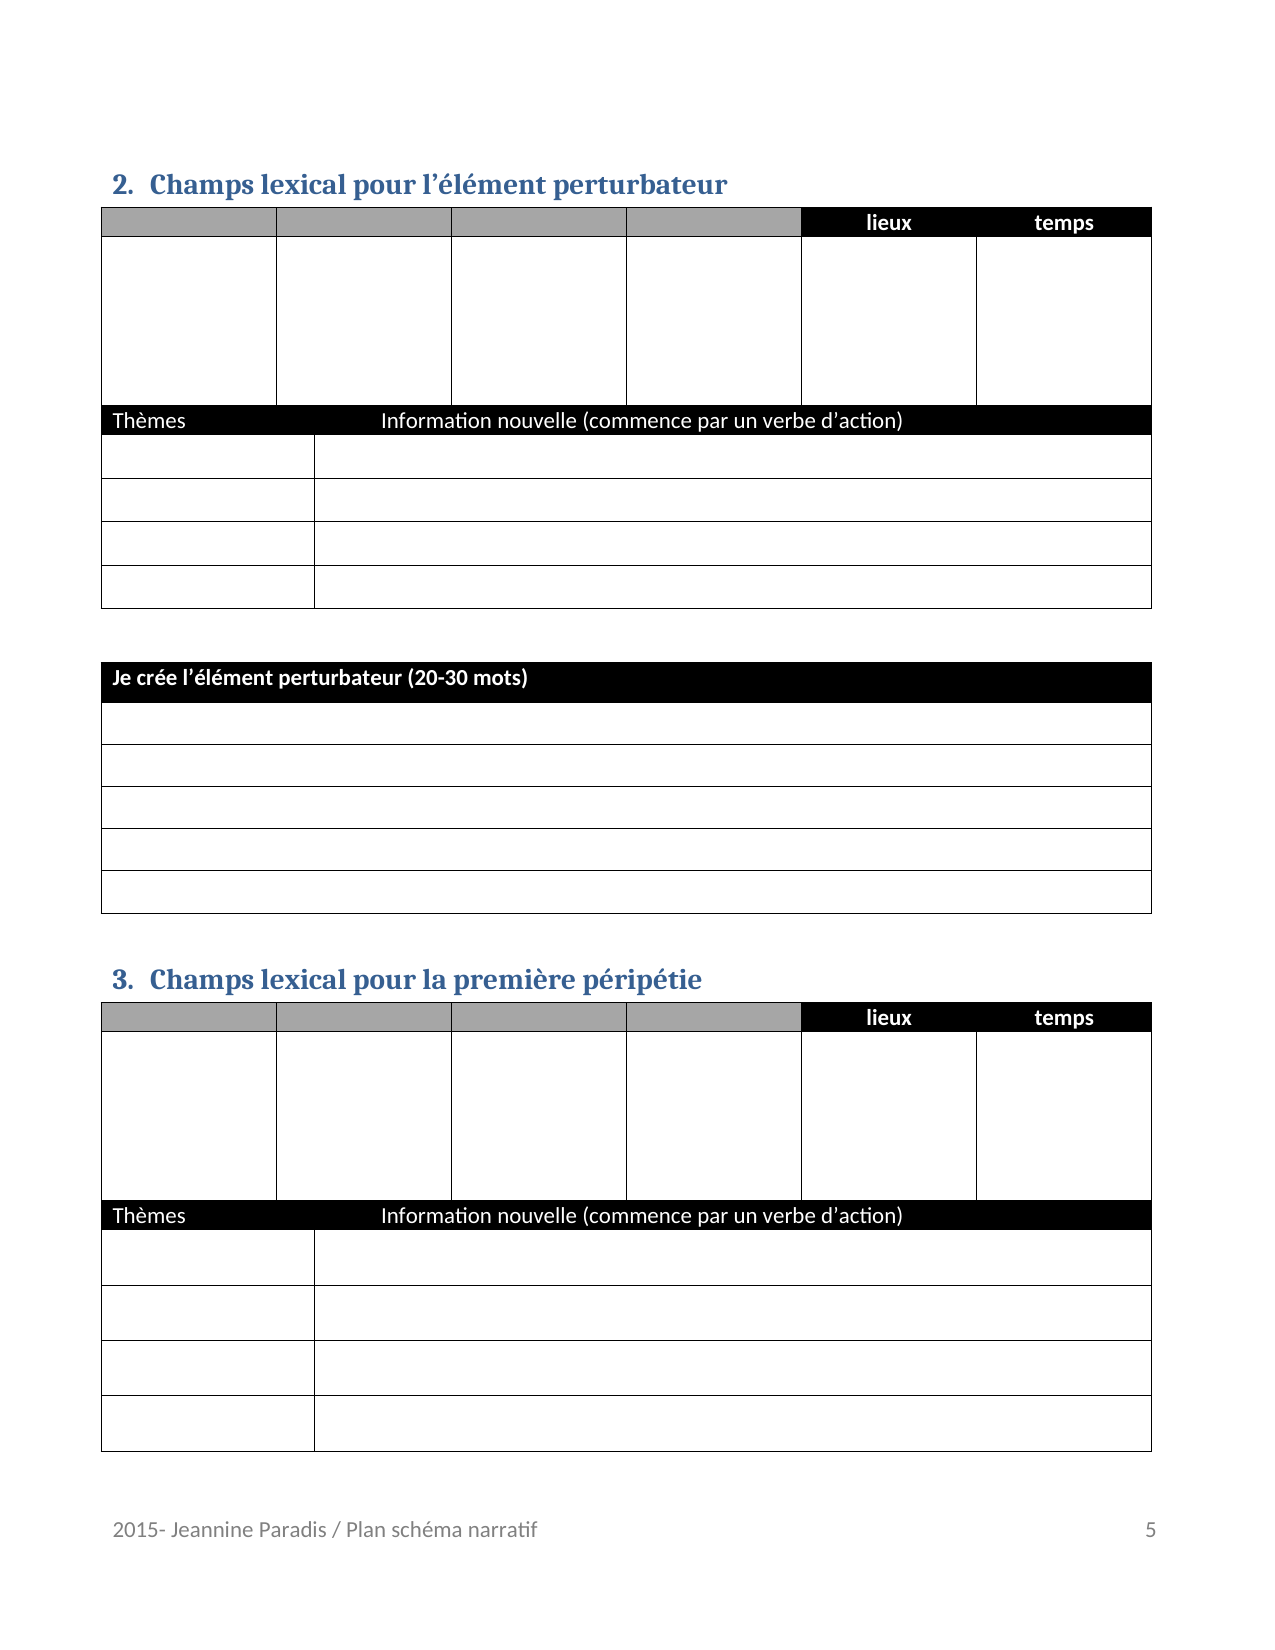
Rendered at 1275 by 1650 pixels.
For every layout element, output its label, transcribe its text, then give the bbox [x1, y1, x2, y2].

table_cell [102, 829, 1151, 870]
table_header [627, 1003, 801, 1031]
table_cell [802, 237, 976, 405]
subtitle Champs lexical pour l’élément perturbateur [112, 168, 1163, 202]
table_header lieux [802, 208, 976, 236]
table_cell Thèmes [102, 406, 369, 434]
table_cell [102, 522, 314, 564]
table_cell [452, 237, 626, 405]
table_cell [102, 1230, 314, 1285]
table_header [452, 208, 626, 236]
table_cell [102, 703, 1151, 744]
table_header [277, 208, 451, 236]
table_cell [315, 479, 1151, 521]
table_cell Information nouvelle (commence par un verbe d’action) [370, 1201, 1151, 1229]
table_header temps [977, 1003, 1151, 1031]
table_cell [102, 237, 276, 405]
table_header [627, 208, 801, 236]
table_cell [102, 1286, 314, 1340]
table_cell [977, 237, 1151, 405]
table_cell [315, 522, 1151, 564]
table_cell [315, 1286, 1151, 1340]
table_cell [315, 1396, 1151, 1451]
table_header temps [977, 208, 1151, 236]
table_cell Information nouvelle (commence par un verbe d’action) [370, 406, 1151, 434]
table_cell [315, 566, 1151, 608]
table_cell [802, 1032, 976, 1200]
table_cell [277, 1032, 451, 1200]
table_cell [102, 1032, 276, 1200]
table_header [102, 1003, 276, 1031]
subtitle Champs lexical pour la première péripétie [112, 963, 1163, 997]
table_cell Thèmes [102, 1201, 369, 1229]
table_cell [102, 1396, 314, 1451]
table_header [102, 208, 276, 236]
table_cell [627, 1032, 801, 1200]
table_cell [315, 435, 1151, 477]
table_cell [102, 566, 314, 608]
table_cell [102, 435, 314, 477]
table_cell [315, 1341, 1151, 1395]
table_cell [452, 1032, 626, 1200]
table_cell [315, 1230, 1151, 1285]
table_cell [102, 787, 1151, 828]
table_cell [102, 871, 1151, 912]
table_header Je crée l’élément perturbateur (20-30 mots) [102, 663, 1151, 702]
table_cell [627, 237, 801, 405]
table_cell [102, 745, 1151, 786]
table_cell [102, 479, 314, 521]
table_header lieux [802, 1003, 976, 1031]
table_cell [977, 1032, 1151, 1200]
table_header [452, 1003, 626, 1031]
table_header [277, 1003, 451, 1031]
table_cell [102, 1341, 314, 1395]
table_cell [277, 237, 451, 405]
